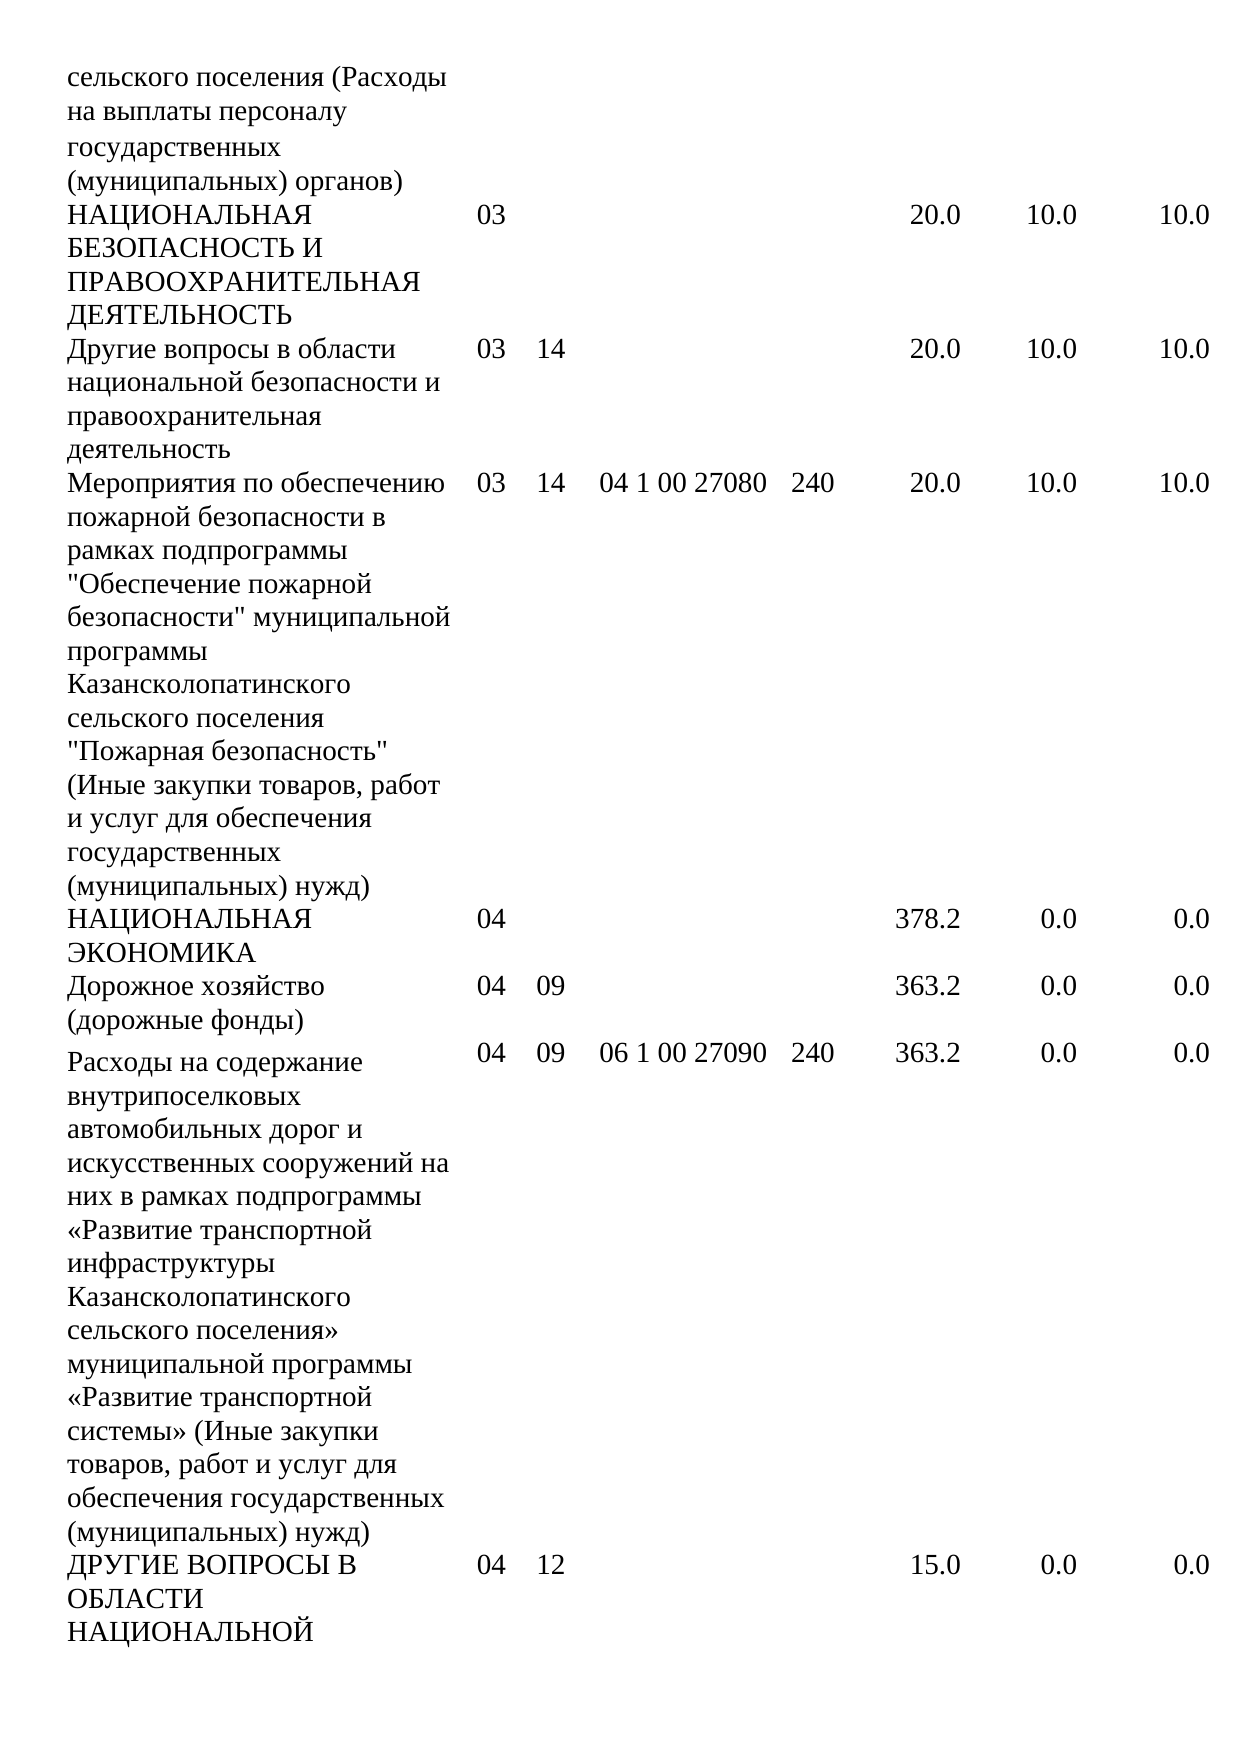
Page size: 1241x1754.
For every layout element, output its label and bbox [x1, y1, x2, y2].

table_cell [44, 59, 1207, 1648]
